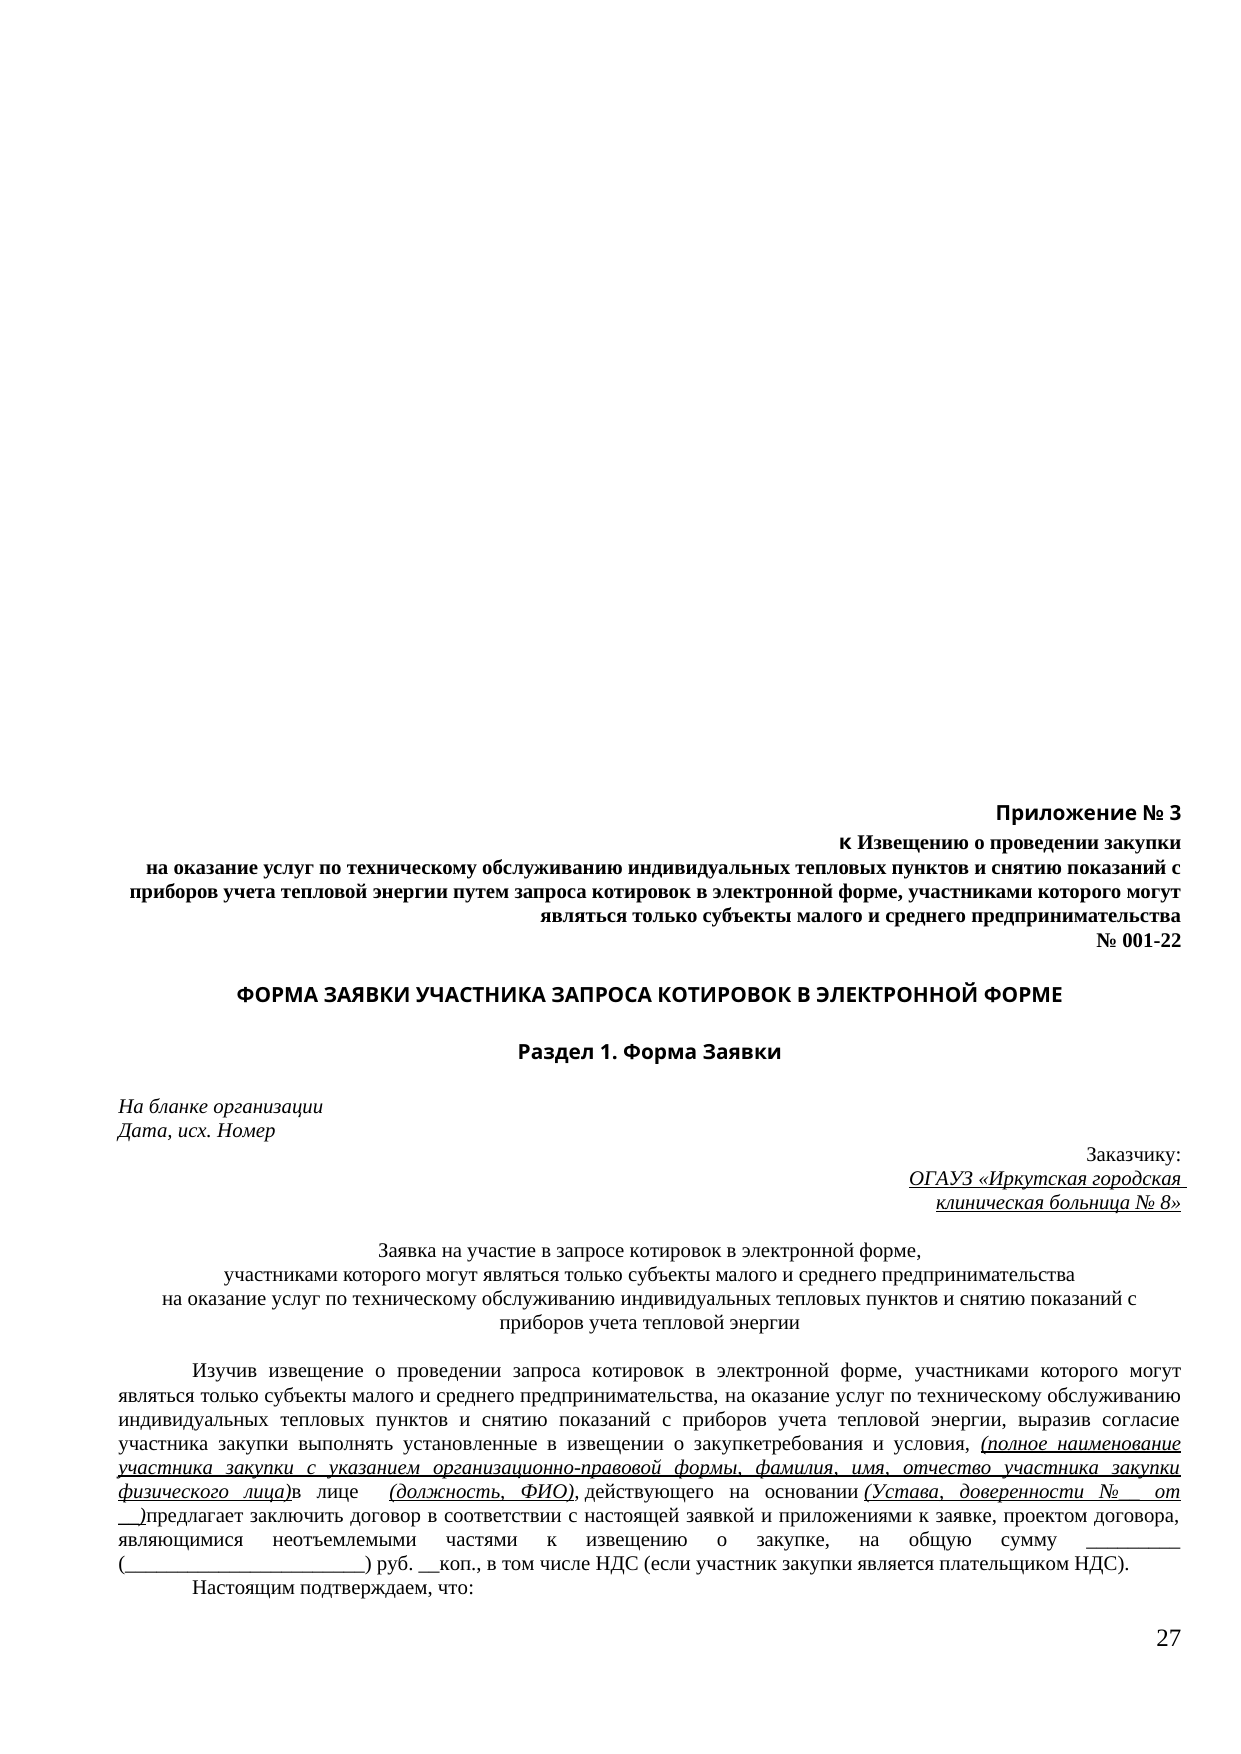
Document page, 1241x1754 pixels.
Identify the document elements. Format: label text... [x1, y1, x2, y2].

text Настоящим подтверждаем, что: [118, 1575, 1181, 1599]
text Заказчику: [118, 1142, 1181, 1166]
text участниками которого могут являться только субъекты малого и среднего предпринимательства [118, 1262, 1181, 1286]
text на оказание услуг по техническому обслуживанию индивидуальных тепловых пунктов и снятию показаний с приборов учета тепловой энергии [118, 1286, 1181, 1334]
text к Извещению о проведении закупки [118, 827, 1181, 855]
text на оказание услуг по техническому обслуживанию индивидуальных тепловых пунктов и снятию показаний с приборов учета тепловой энергии путем запроса котировок в электронной форме, участниками которого могут являться только субъекты малого и среднего предпринимательства [118, 855, 1181, 927]
text На бланке организации [118, 1094, 1181, 1118]
text Приложение № 3 [118, 798, 1181, 827]
text ФОРМА ЗАЯВКИ УЧАСТНИКА ЗАПРОСА КОТИРОВОК В ЭЛЕКТРОННОЙ ФОРМЕ [118, 980, 1181, 1008]
text клиническая больница № 8» [118, 1190, 1181, 1214]
text Изучив извещение о проведении запроса котировок в электронной форме, участниками которого могут являться только субъекты малого и среднего предпринимательства, на оказание услуг по техническому обслуживанию индивидуальных тепловых пунктов и снятию показаний с приборов учета тепловой энергии, выразив согласие участника закупки выполнять установленные в извещении о закупкетребования и условия, (полное наименование участника закупки с указанием организационно-правовой формы, фамилия, имя, отчество участника закупки физического лица)в лице (должность, ФИО), действующего на основании (Устава, доверенности №__ от __)предлагает заключить договор в соответствии с настоящей заявкой и приложениями к заявке, проектом договора, являющимися неотъемлемыми частями к извещению о закупке, на общую сумму _________ (_______________________) руб. __коп., в том числе НДС (если участник закупки является плательщиком НДС). [118, 1358, 1181, 1475]
text № 001-22 [118, 927, 1181, 952]
text Дата, исх. Номер [118, 1118, 1181, 1142]
text Изучив извещение о проведении запроса котировок в электронной форме, участниками которого могут являться только субъекты малого и среднего предпринимательства, на оказание услуг по техническому обслуживанию индивидуальных тепловых пунктов и снятию показаний с приборов учета тепловой энергии, выразив согласие участника закупки выполнять установленные в извещении о закупкетребования и условия, (полное наименование участника закупки с указанием организационно-правовой формы, фамилия, имя, отчество участника закупки физического лица)в лице (должность, ФИО), действующего на основании (Устава, доверенности №__ от __)предлагает заключить договор в соответствии с настоящей заявкой и приложениями к заявке, проектом договора, являющимися неотъемлемыми частями к извещению о закупке, на общую сумму _________ (_______________________) руб. __коп., в том числе НДС (если участник закупки является плательщиком НДС). [118, 1477, 1181, 1575]
text Заявка на участие в запросе котировок в электронной форме, [118, 1238, 1181, 1262]
text ОГАУЗ «Иркутская городская [118, 1166, 1181, 1190]
text Раздел 1. Форма Заявки [118, 1037, 1181, 1065]
